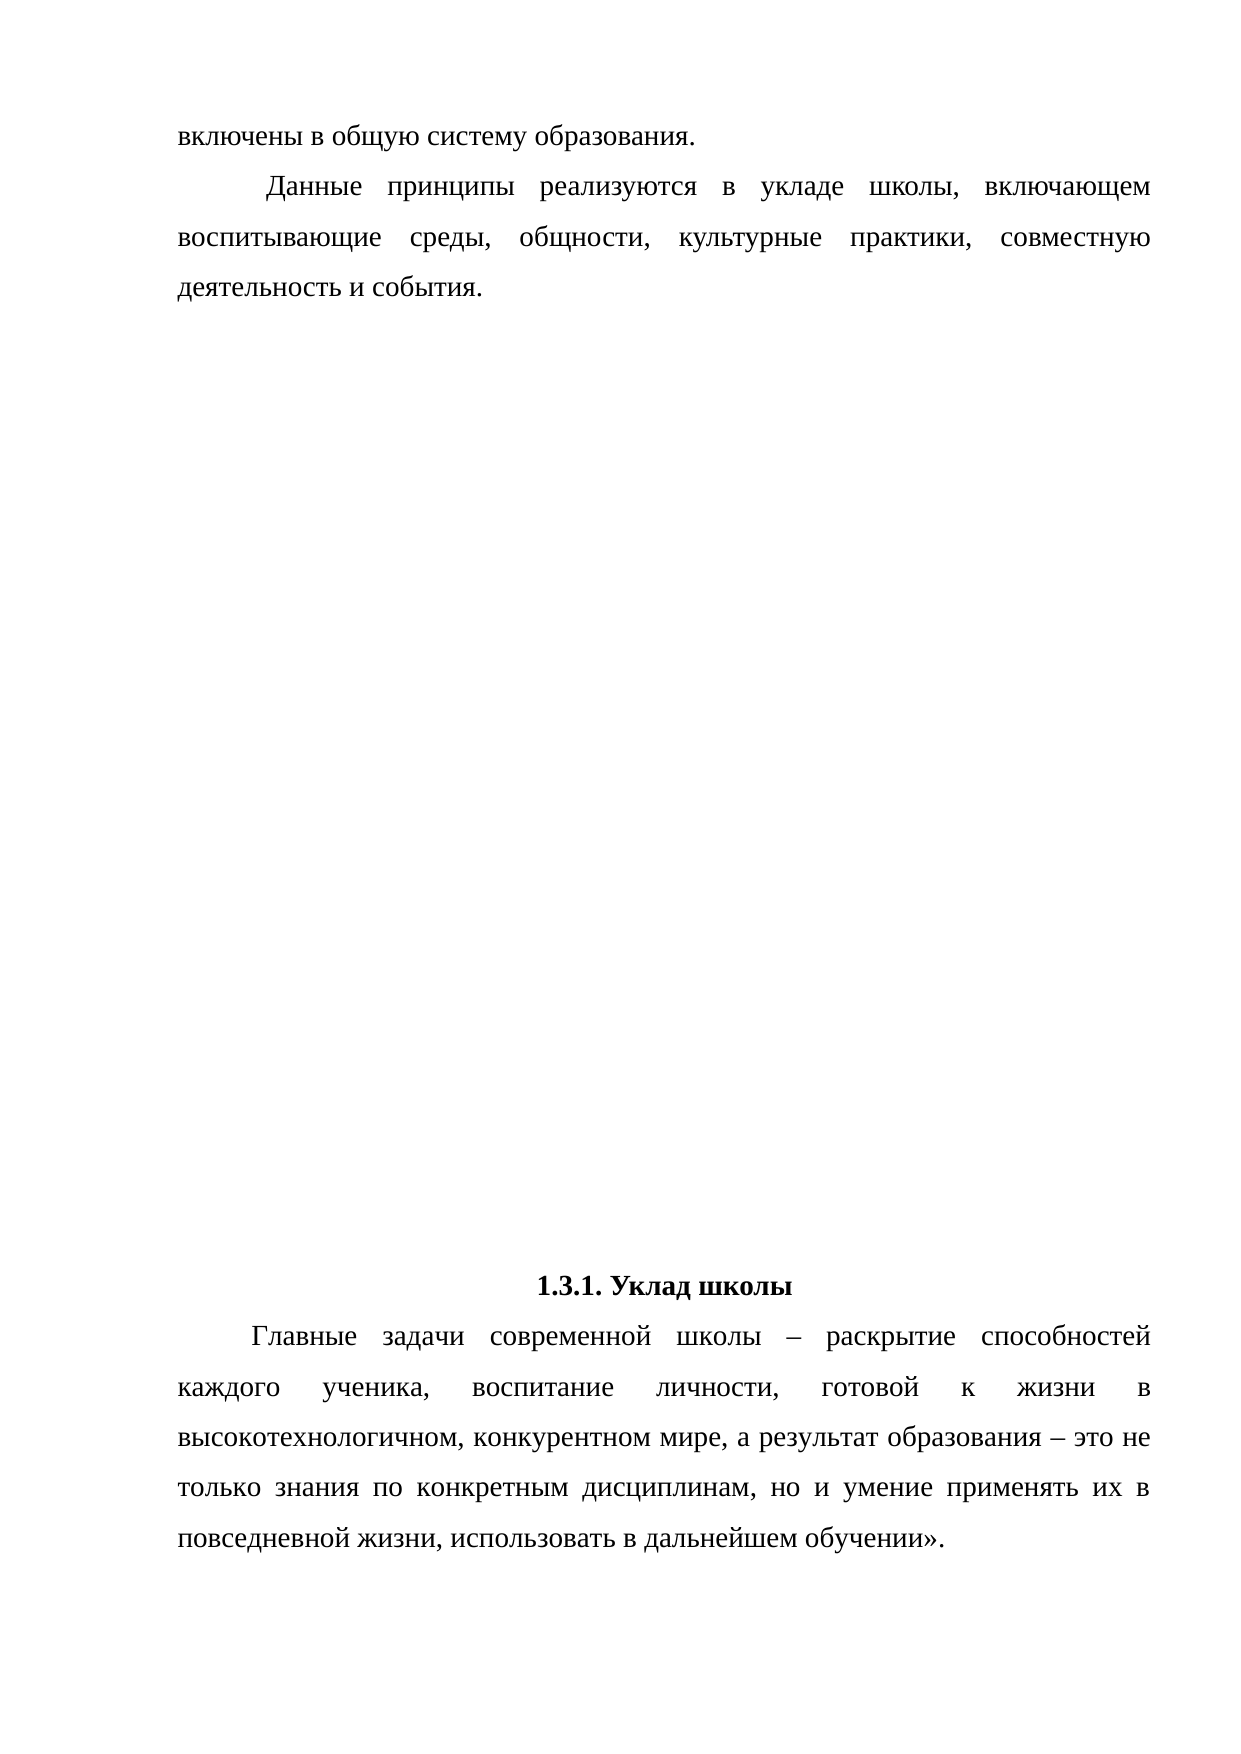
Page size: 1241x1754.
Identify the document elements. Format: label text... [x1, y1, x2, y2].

text 1.3.1. Уклад школы [177, 1268, 1152, 1302]
text Данные принципы реализуются в укладе школы, включающем воспитывающие среды, общности, культурные практики, совместную деятельность и события. [177, 168, 1152, 303]
text Главные задачи современной школы – раскрытие способностей каждого ученика, воспитание личности, готовой к жизни в высокотехнологичном, конкурентном мире, а результат образования – это не только знания по конкретным дисциплинам, но и умение применять их в повседневной жизни, использовать в дальнейшем обучении». [177, 1318, 1152, 1553]
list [177, 118, 1152, 152]
